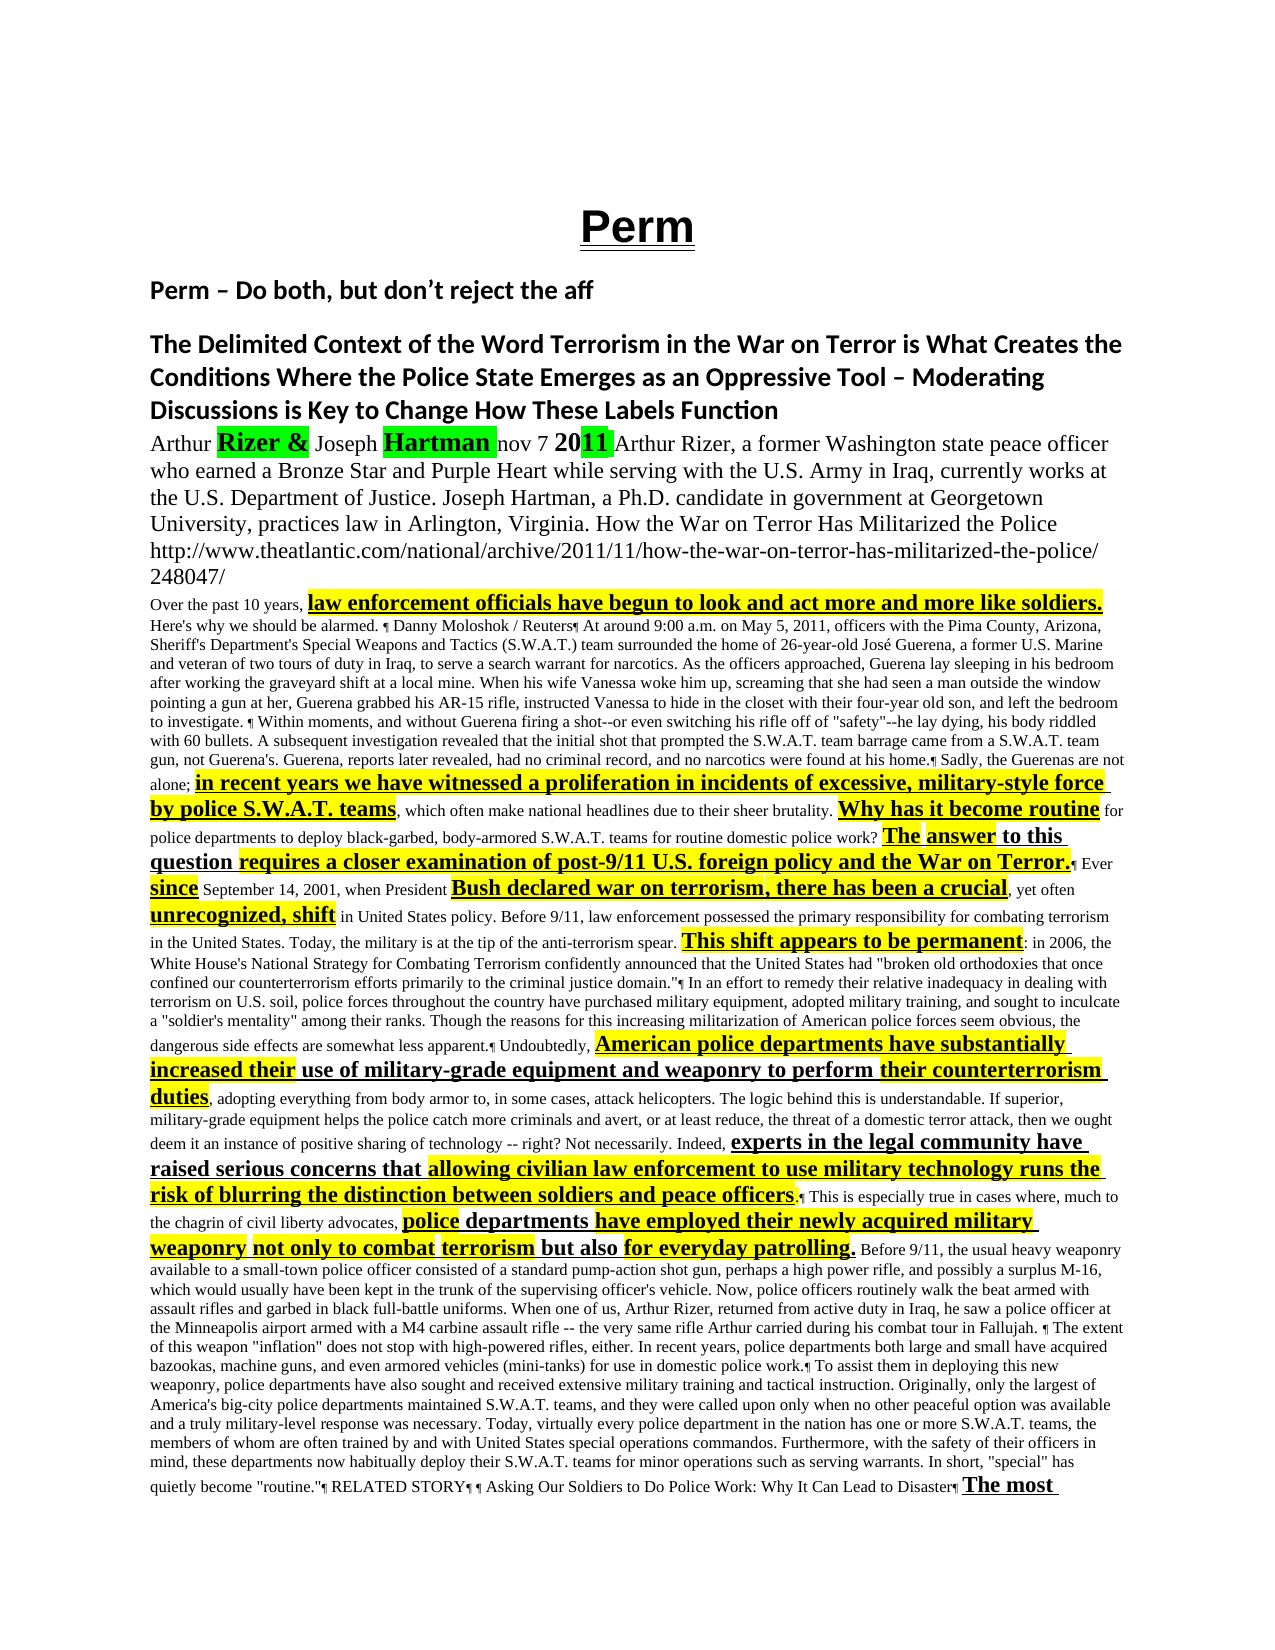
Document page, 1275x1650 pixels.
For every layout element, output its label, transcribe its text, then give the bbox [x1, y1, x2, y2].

text Perm – Do both, but don’t reject the aff [150, 273, 1125, 307]
text Arthur Rizer & Joseph Hartman nov 7 2011 Arthur Rizer, a former Washington state peace officer who earned a Bronze Star and Purple Heart while serving with the U.S. Army in Iraq, currently works at the U.S. Department of Justice. Joseph Hartman, a Ph.D. candidate in government at Georgetown University, practices law in Arlington, Virginia. How the War on Terror Has Militarized the Police http://www.theatlantic.com/national/archive/2011/11/how-the-war-on-terror-has-militarized-the-police/248047/ [150, 426, 1125, 589]
text The Delimited Context of the Word Terrorism in the War on Terror is What Creates the Conditions Where the Police State Emerges as an Oppressive Tool – Moderating Discussions is Key to Change How These Labels Function [150, 327, 1125, 426]
subtitle Perm [150, 200, 1125, 253]
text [150, 589, 1125, 1497]
